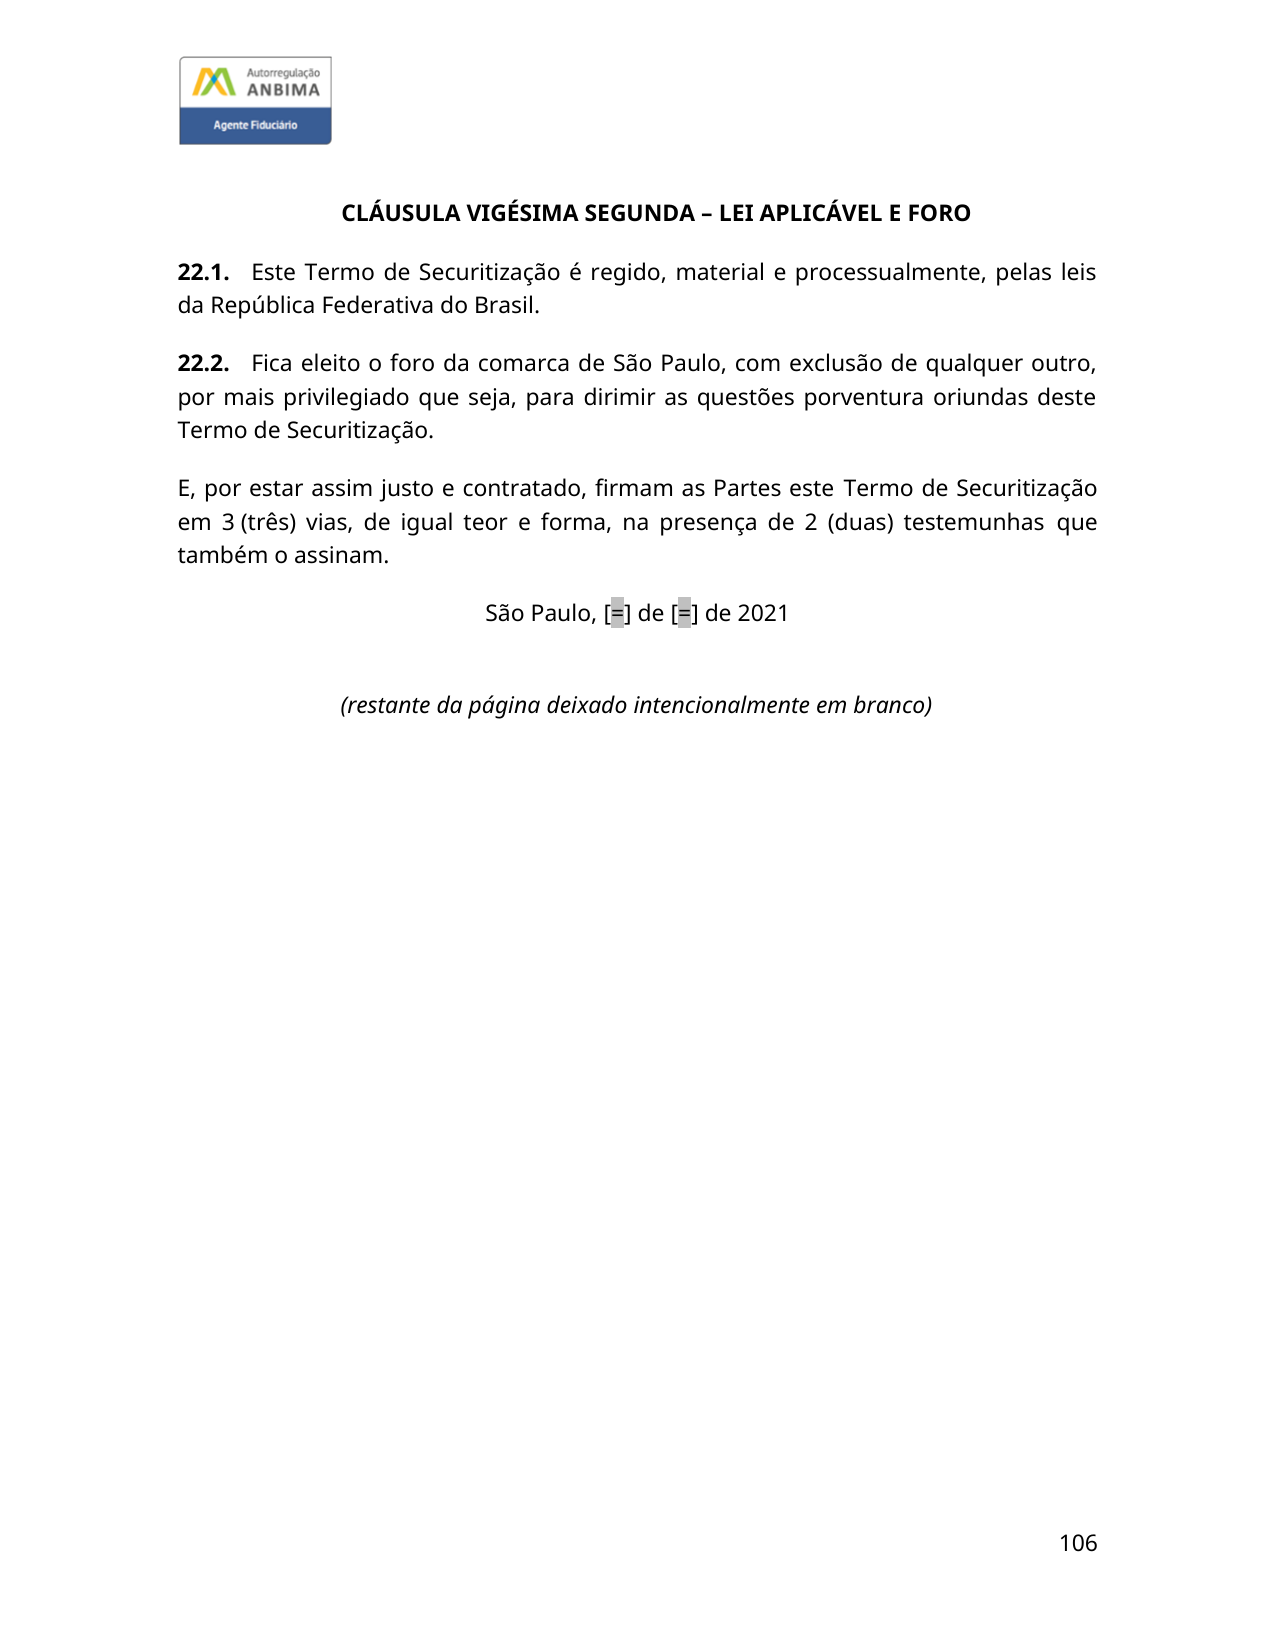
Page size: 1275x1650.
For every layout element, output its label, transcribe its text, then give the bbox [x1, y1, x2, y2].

picture [177, 55, 335, 148]
list Este Termo de Securitização é regido, material e processualmente, pelas leis da República Federativa do Brasil. [177, 253, 1098, 320]
list Fica eleito o foro da comarca de São Paulo, com exclusão de qualquer outro, por mais privilegiado que seja, para dirimir as questões porventura oriundas deste Termo de Securitização. [177, 345, 1098, 445]
text E, por estar assim justo e contratado, firmam as Partes este Termo de Securitização em 3 (três) vias, de igual teor e forma, na presença de 2 (duas) testemunhas que também o assinam. [177, 470, 1098, 570]
text (restante da página deixado intencionalmente em branco) [177, 653, 1098, 720]
list CLÁUSULA VIGÉSIMA SEGUNDA – LEI APLICÁVEL E FORO [177, 195, 1098, 228]
text São Paulo, [=] de [=] de 2021 [177, 595, 1098, 628]
